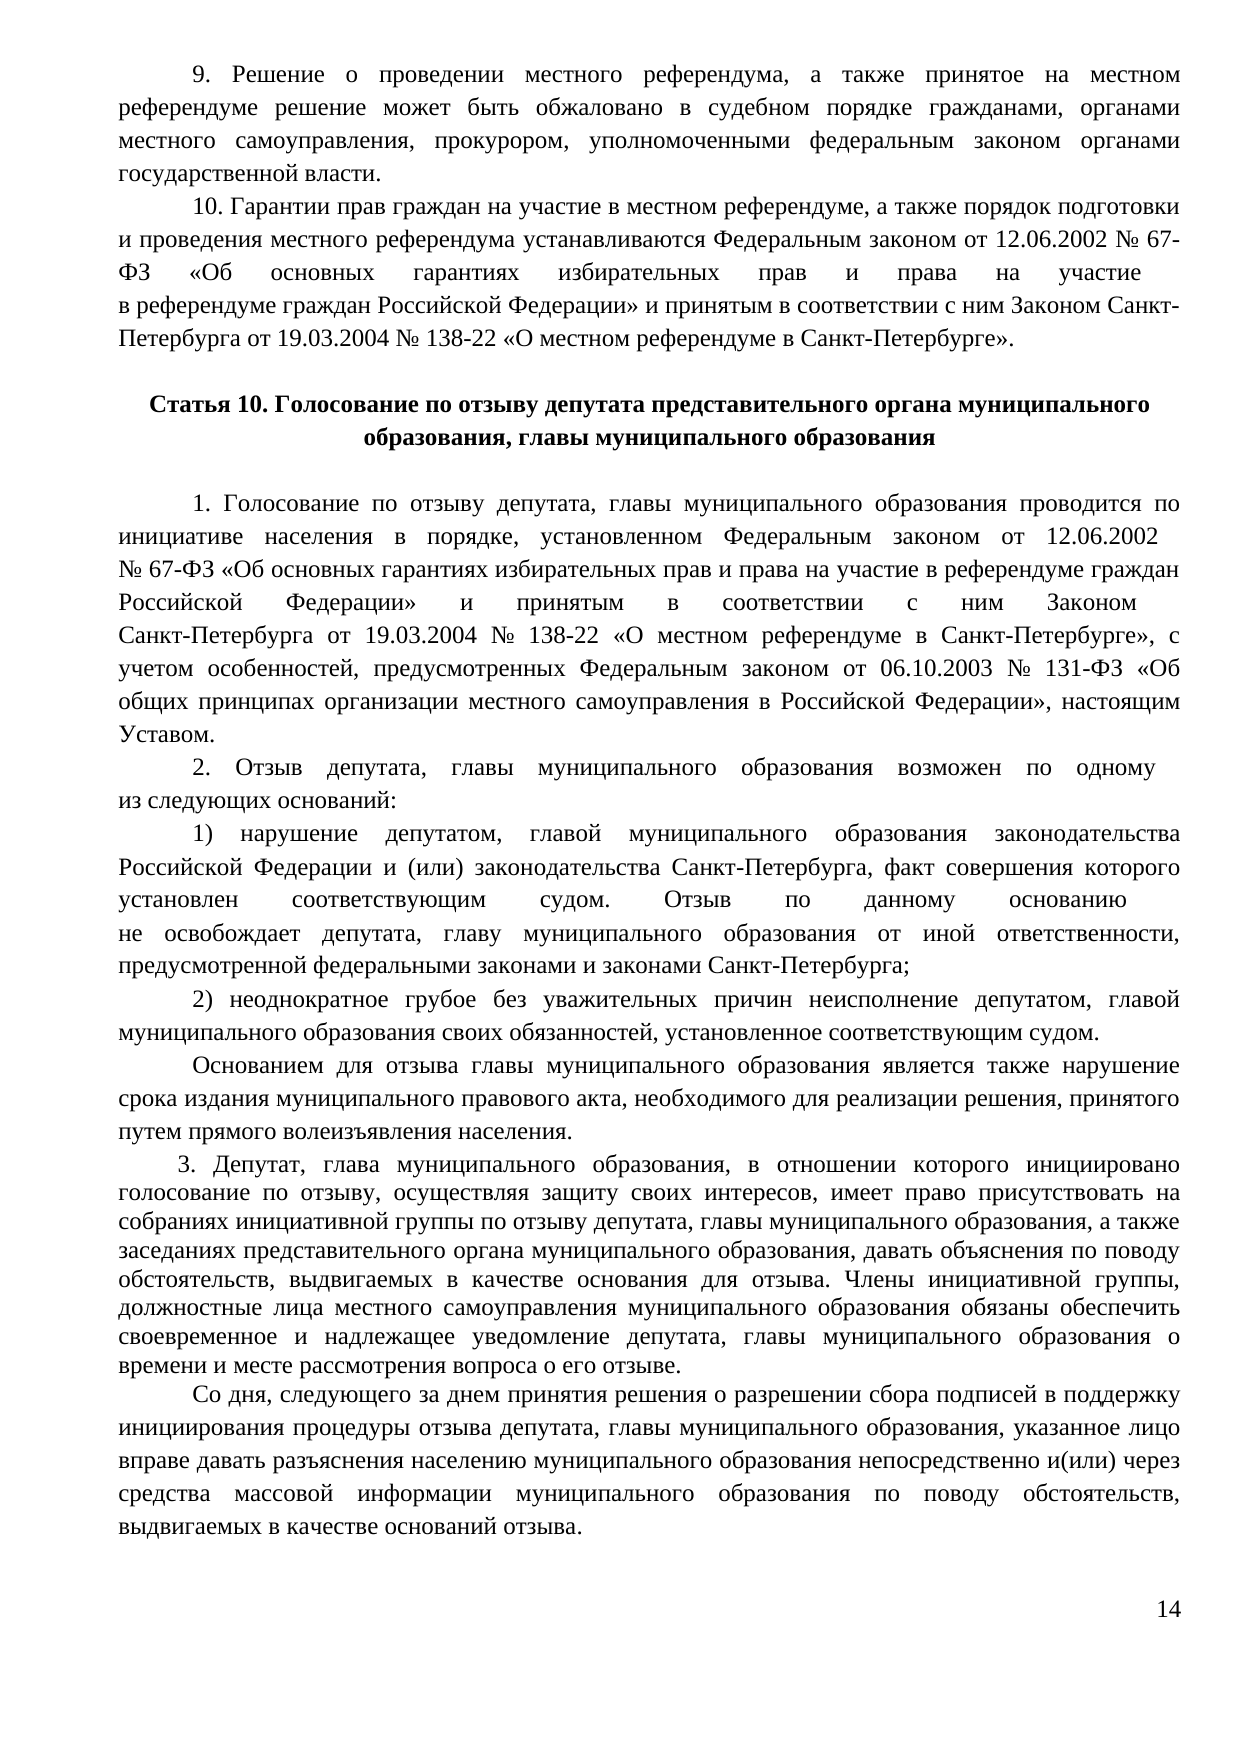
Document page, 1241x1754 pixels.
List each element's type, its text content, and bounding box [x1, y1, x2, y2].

text 1. Голосование по отзыву депутата, главы муниципального образования проводится по инициативе населения в порядке, установленном Федеральным законом от 12.06.2002 № 67-ФЗ «Об основных гарантиях избирательных прав и права на участие в референдуме граждан Российской Федерации» и принятым в соответствии с ним Законом Санкт-Петербурга от 19.03.2004 № 138-22 «О местном референдуме в Санкт-Петербурге», с учетом особенностей, предусмотренных Федеральным законом от 06.10.2003 № 131-ФЗ «Об общих принципах организации местного самоуправления в Российской Федерации», настоящим Уставом. [118, 488, 1181, 748]
text 3. Депутат, глава муниципального образования, в отношении которого инициировано голосование по отзыву, осуществляя защиту своих интересов, имеет право присутствовать на собраниях инициативной группы по отзыву депутата, главы муниципального образования, а также заседаниях представительного органа муниципального образования, давать объяснения по поводу обстоятельств, выдвигаемых в качестве основания для отзыва. Члены инициативной группы, должностные лица местного самоуправления муниципального образования обязаны обеспечить своевременное и надлежащее уведомление депутата, главы муниципального образования о времени и месте рассмотрения вопроса о его отзыве. [118, 1149, 1181, 1379]
text 2. Отзыв депутата, главы муниципального образования возможен по одному из следующих оснований: [118, 752, 1181, 814]
text 9. Решение о проведении местного референдума, а также принятое на местном референдуме решение может быть обжаловано в судебном порядке гражданами, органами местного самоуправления, прокурором, уполномоченными федеральным законом органами государственной власти. [118, 59, 1181, 187]
text Со дня, следующего за днем принятия решения о разрешении сбора подписей в поддержку инициирования процедуры отзыва депутата, главы муниципального образования, указанное лицо вправе давать разъяснения населению муниципального образования непосредственно и(или) через средства массовой информации муниципального образования по поводу обстоятельств, выдвигаемых в качестве оснований отзыва. [118, 1379, 1181, 1539]
text 10. Гарантии прав граждан на участие в местном референдуме, а также порядок подготовки и проведения местного референдума устанавливаются Федеральным законом от 12.06.2002 № 67-ФЗ «Об основных гарантиях избирательных прав и права на участие в референдуме граждан Российской Федерации» и принятым в соответствии с ним Законом Санкт-Петербурга от 19.03.2004 № 138-22 «О местном референдуме в Санкт-Петербурге». [118, 191, 1181, 352]
text Статья 10. Голосование по отзыву депутата представительного органа муниципального образования, главы муниципального образования [118, 389, 1181, 451]
text 2) неоднократное грубое без уважительных причин неисполнение депутатом, главой муниципального образования своих обязанностей, установленное соответствующим судом. [118, 984, 1181, 1045]
text Основанием для отзыва главы муниципального образования является также нарушение срока издания муниципального правового акта, необходимого для реализации решения, принятого путем прямого волеизъявления населения. [118, 1050, 1181, 1144]
text 1) нарушение депутатом, главой муниципального образования законодательства Российской Федерации и (или) законодательства Санкт-Петербурга, факт совершения которого установлен соответствующим судом. Отзыв по данному основанию не освобождает депутата, главу муниципального образования от иной ответственности, предусмотренной федеральными законами и законами Санкт-Петербурга; [118, 818, 1181, 979]
